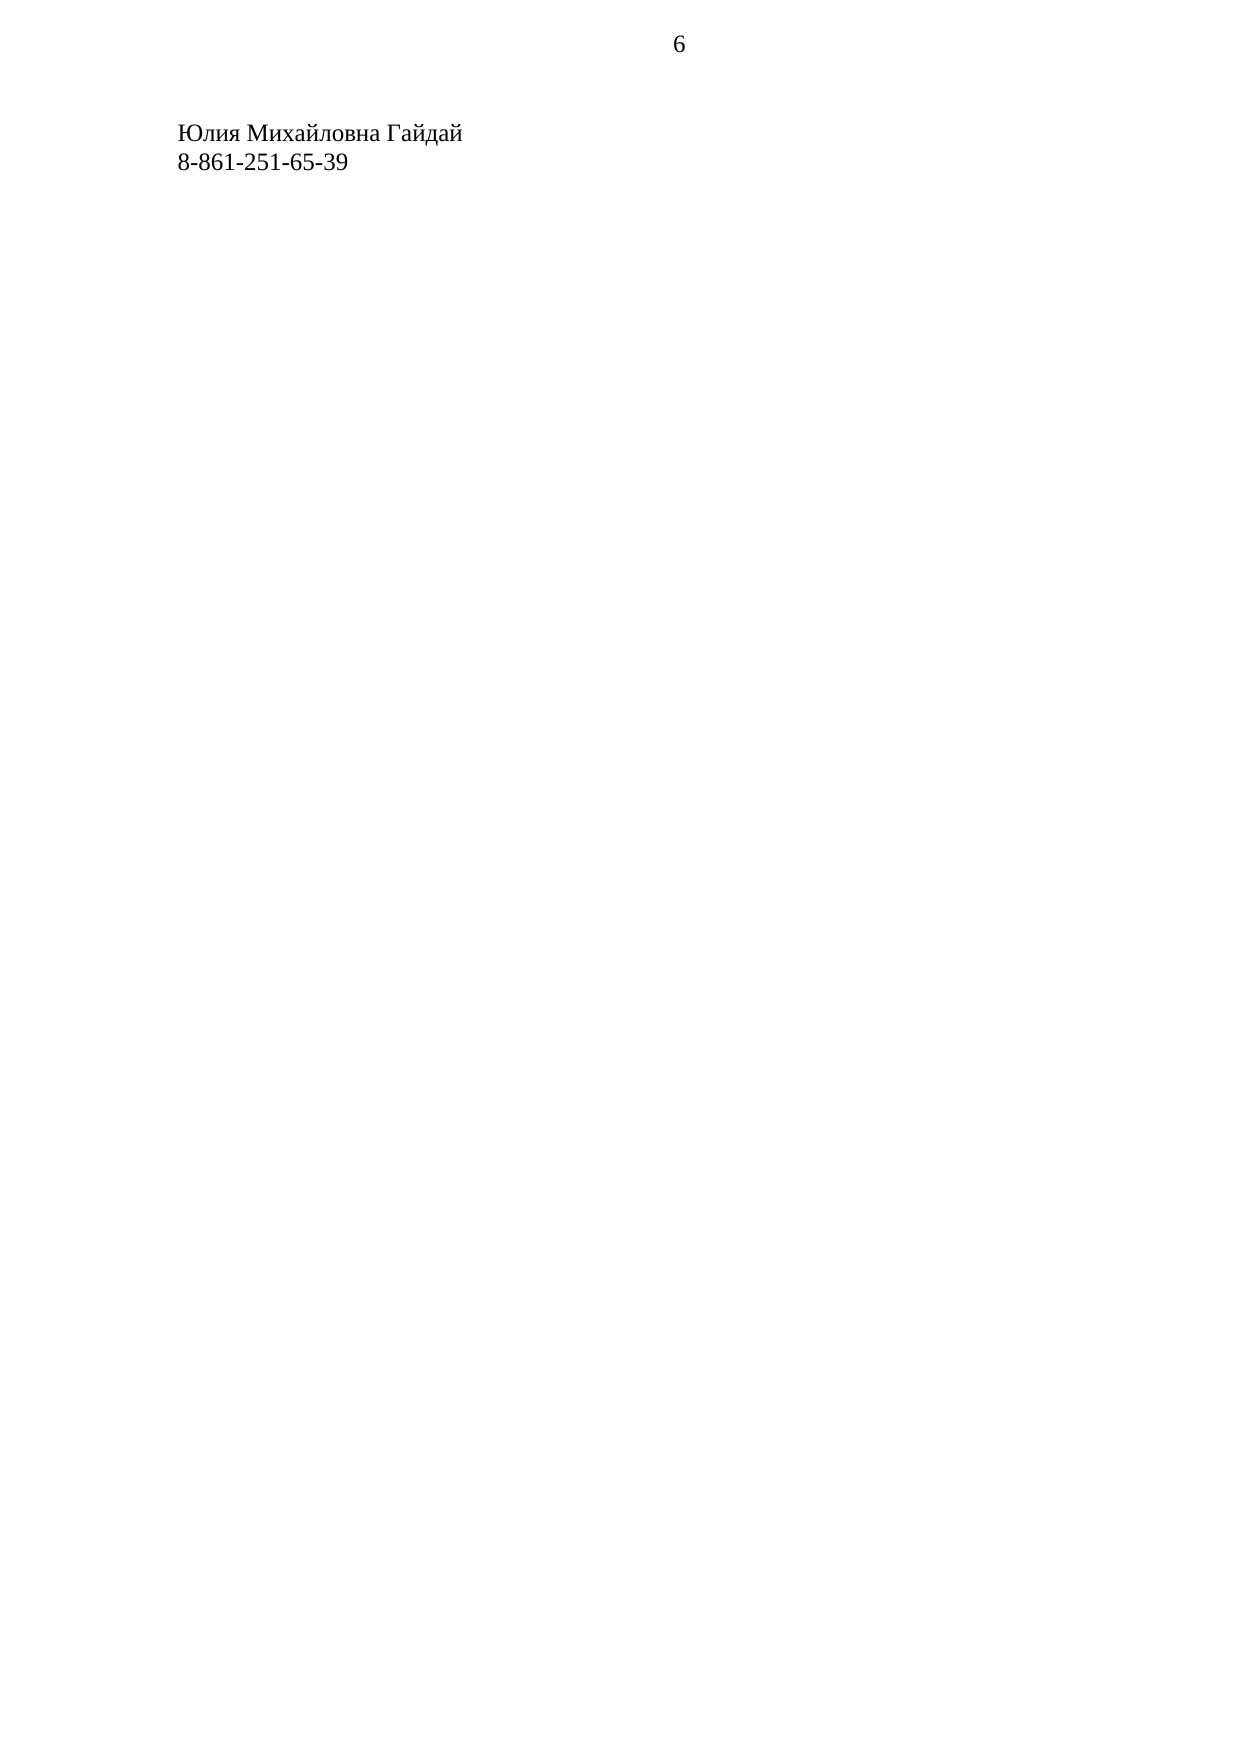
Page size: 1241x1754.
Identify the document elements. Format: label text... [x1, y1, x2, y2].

text Юлия Михайловна Гайдай [177, 118, 1181, 147]
text 8-861-251-65-39 [177, 147, 1181, 176]
